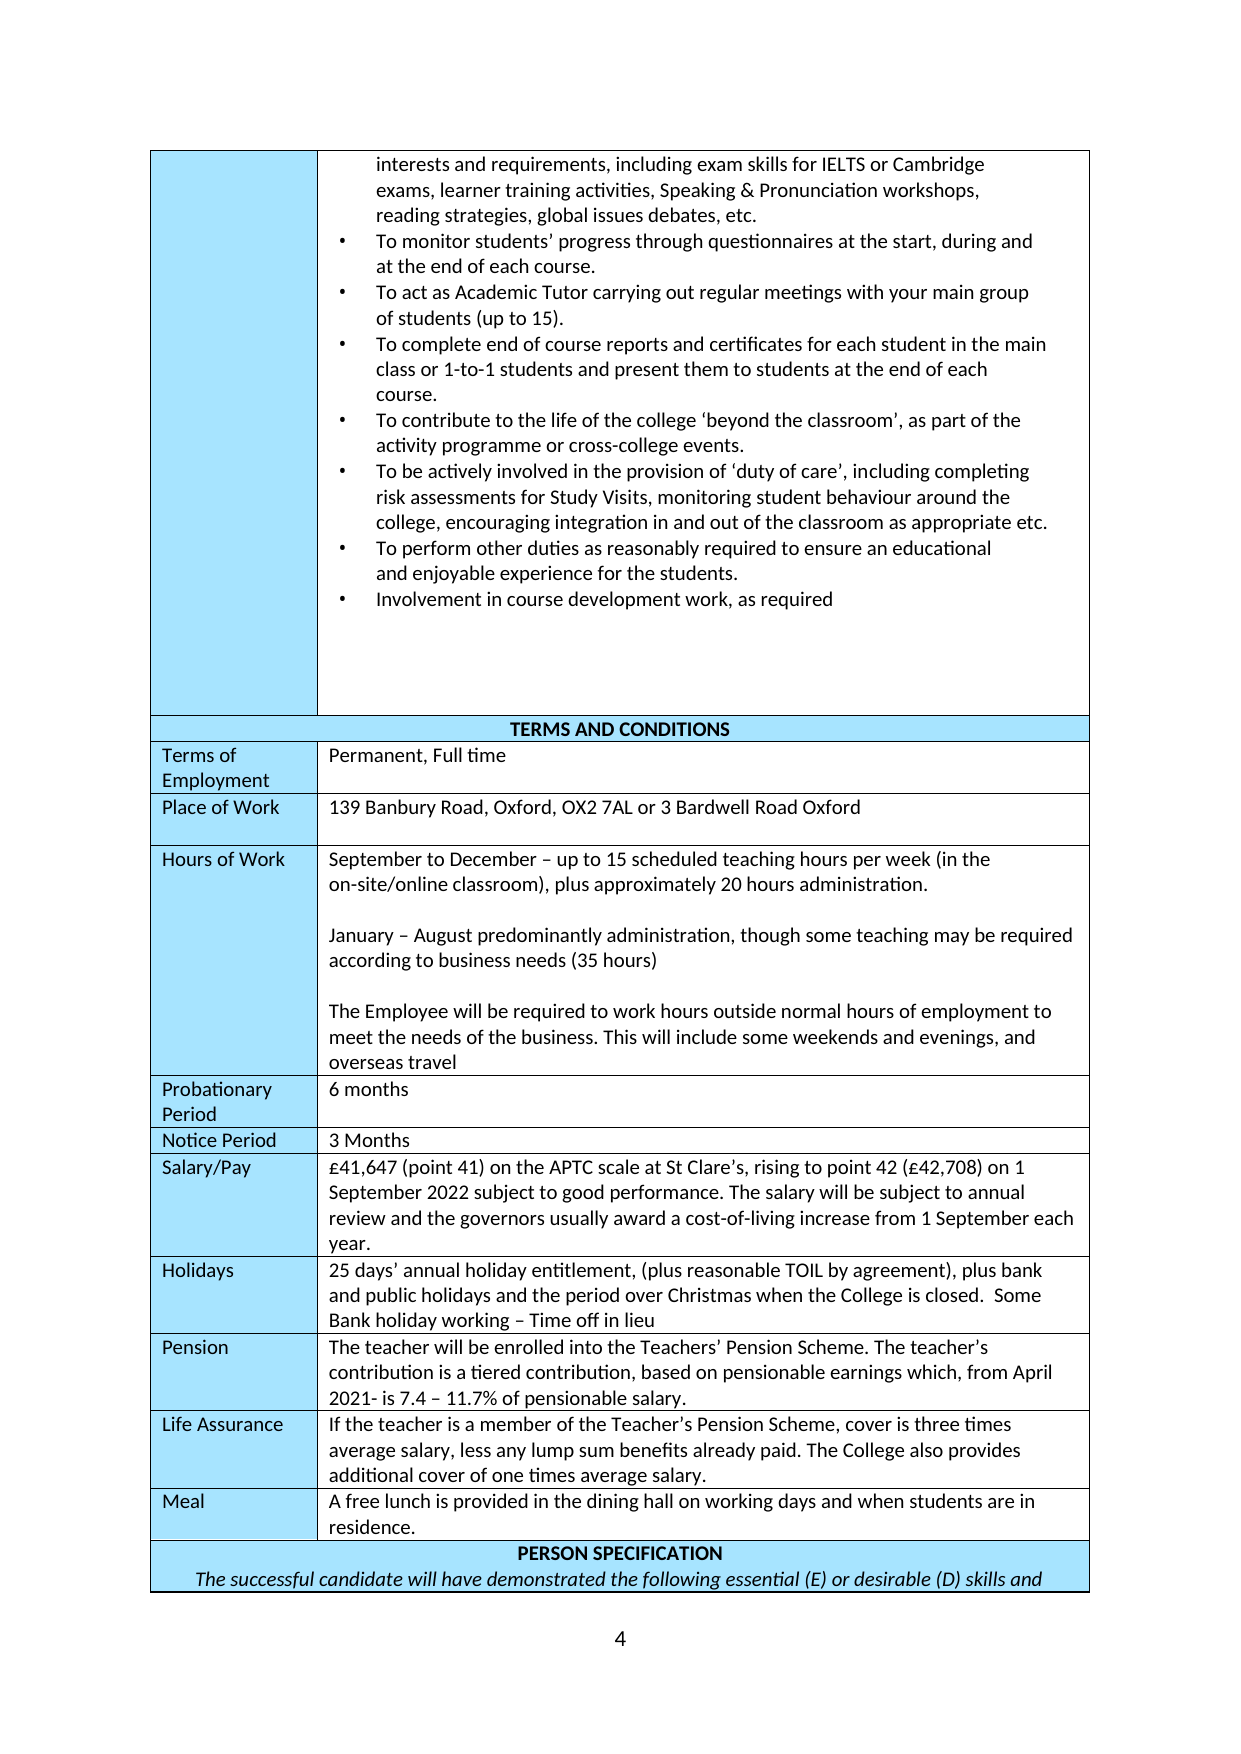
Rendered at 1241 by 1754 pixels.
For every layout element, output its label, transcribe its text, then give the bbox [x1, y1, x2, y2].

table_cell 6 months [318, 1076, 1089, 1127]
table_cell £41,647 (point 41) on the APTC scale at St Clare’s, rising to point 42 (£42,708) on 1 September 2022 subject to good performance. The salary will be subject to annual review and the governors usually award a cost-of-living increase from 1 September each year. [318, 1154, 1089, 1256]
table_cell 139 Banbury Road, Oxford, OX2 7AL or 3 Bardwell Road Oxford [318, 794, 1089, 845]
table_cell If the teacher is a member of the Teacher’s Pension Scheme, cover is three times average salary, less any lump sum benefits already paid. The College also provides additional cover of one times average salary. [318, 1411, 1089, 1488]
table_cell Pension [151, 1334, 317, 1410]
table_cell Salary/Pay [151, 1154, 317, 1256]
table_cell The teacher will be enrolled into the Teachers’ Pension Scheme. The teacher’s contribution is a tiered contribution, based on pensionable earnings which, from April 2021- is 7.4 – 11.7% of pensionable salary. [318, 1334, 1089, 1410]
table_cell 25 days’ annual holiday entitlement, (plus reasonable TOIL by agreement), plus bank and public holidays and the period over Christmas when the College is closed. Some Bank holiday working – Time off in lieu [318, 1257, 1089, 1333]
table_cell TERMS AND CONDITIONS [151, 716, 1089, 741]
table_cell September to December – up to 15 scheduled teaching hours per week (in the on-site/online classroom), plus approximately 20 hours administration. January – August predominantly administration, though some teaching may be required according to business needs (35 hours) The Employee will be required to work hours outside normal hours of employment to meet the needs of the business. This will include some weekends and evenings, and overseas travel [318, 846, 1089, 1075]
table_cell Meal [151, 1489, 317, 1539]
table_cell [318, 151, 1089, 715]
table_cell Terms of Employment [151, 742, 317, 793]
table_cell Probationary Period [151, 1076, 317, 1127]
table_cell Hours of Work [151, 846, 317, 1075]
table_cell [151, 1541, 1089, 1591]
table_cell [151, 151, 317, 715]
table_cell Holidays [151, 1257, 317, 1333]
table_cell Notice Period [151, 1128, 317, 1153]
table_cell Permanent, Full time [318, 742, 1089, 793]
table_cell Place of Work [151, 794, 317, 845]
table_cell Life Assurance [151, 1411, 317, 1488]
table_cell A free lunch is provided in the dining hall on working days and when students are in residence. [318, 1489, 1089, 1539]
table_cell 3 Months [318, 1128, 1089, 1153]
